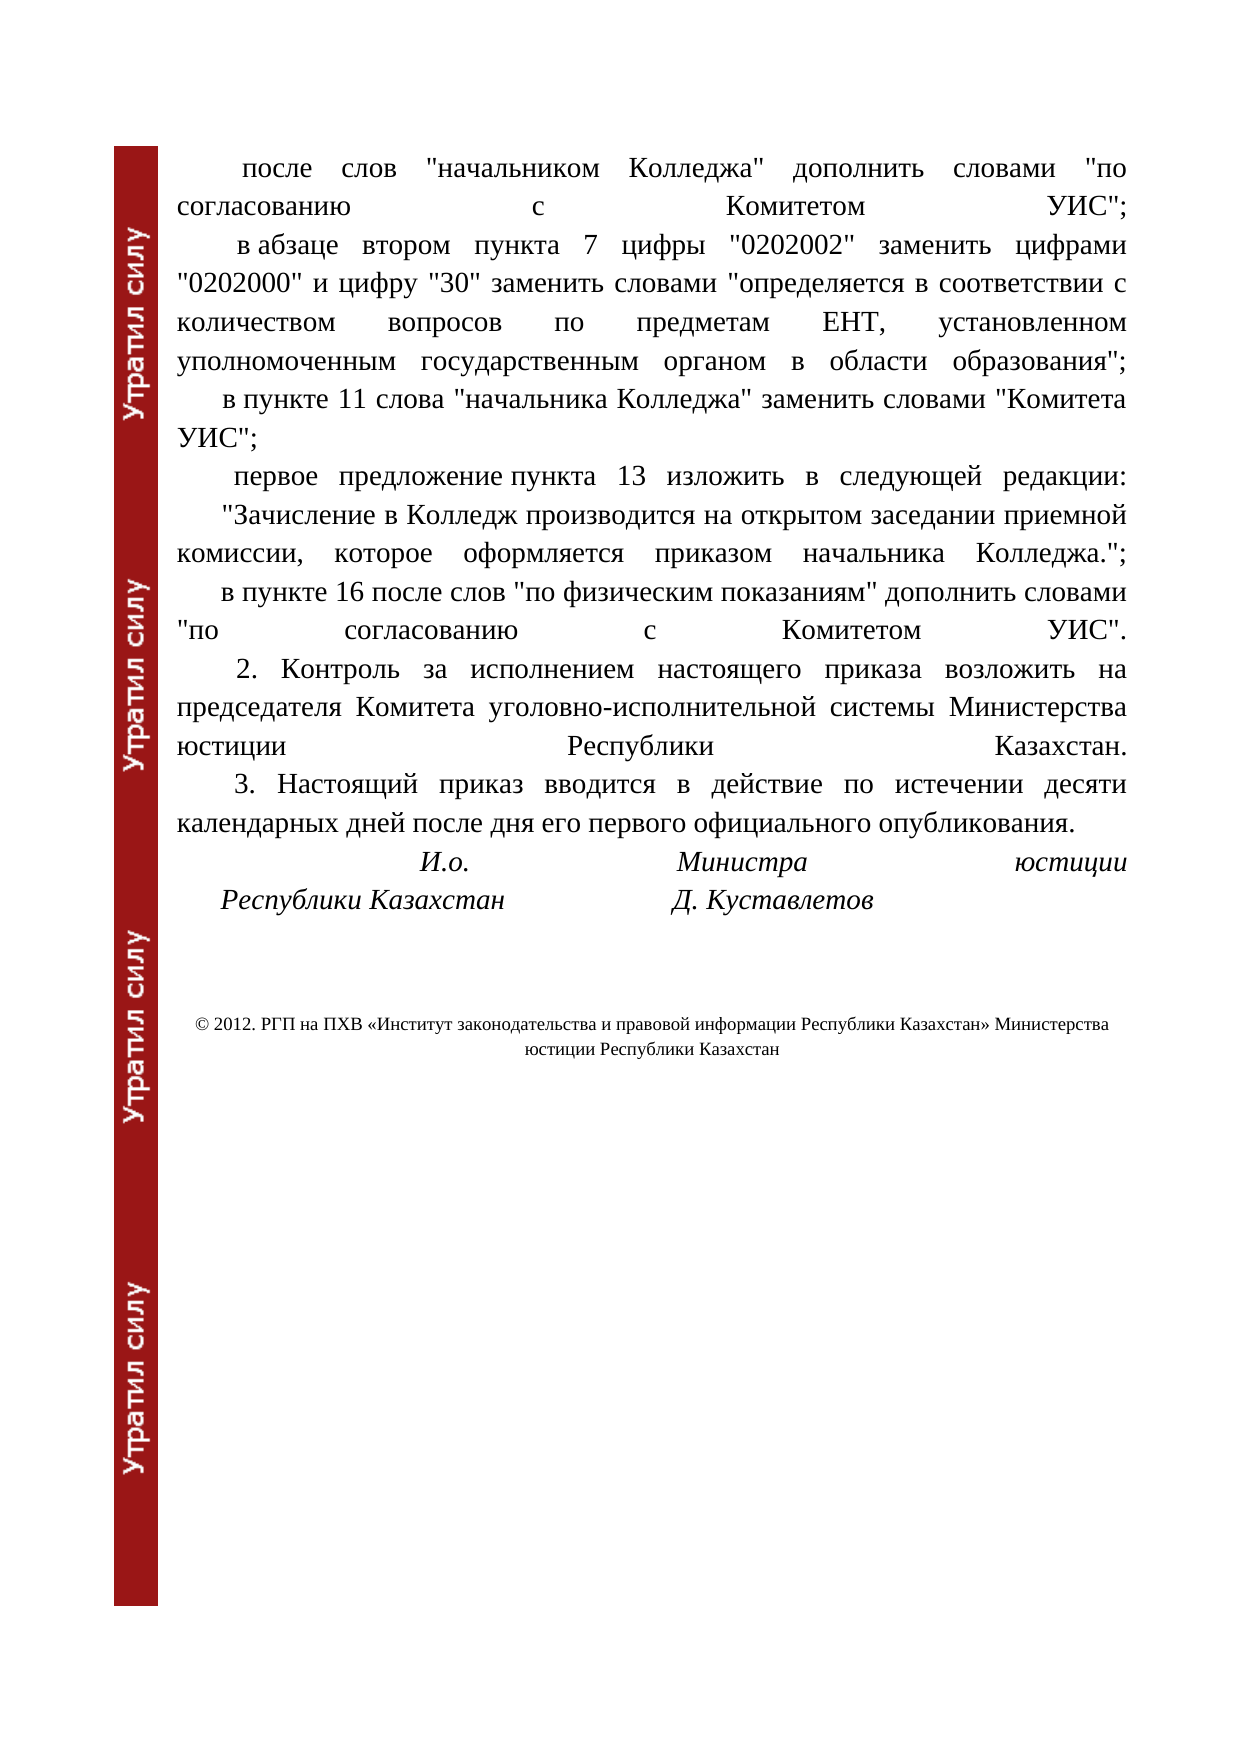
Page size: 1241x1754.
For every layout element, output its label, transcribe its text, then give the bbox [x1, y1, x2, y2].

picture [114, 1059, 158, 1606]
picture [114, 146, 158, 150]
text И.о. Министра юстиции Республики Казахстан Д. Куставлетов [112, 844, 1128, 916]
text © 2012. РГП на ПХВ «Институт законодательства и правовой информации Республики Казахстан» Министерства юстиции Республики Казахстан [112, 1013, 1128, 1059]
picture [114, 839, 158, 844]
picture [114, 916, 158, 1013]
